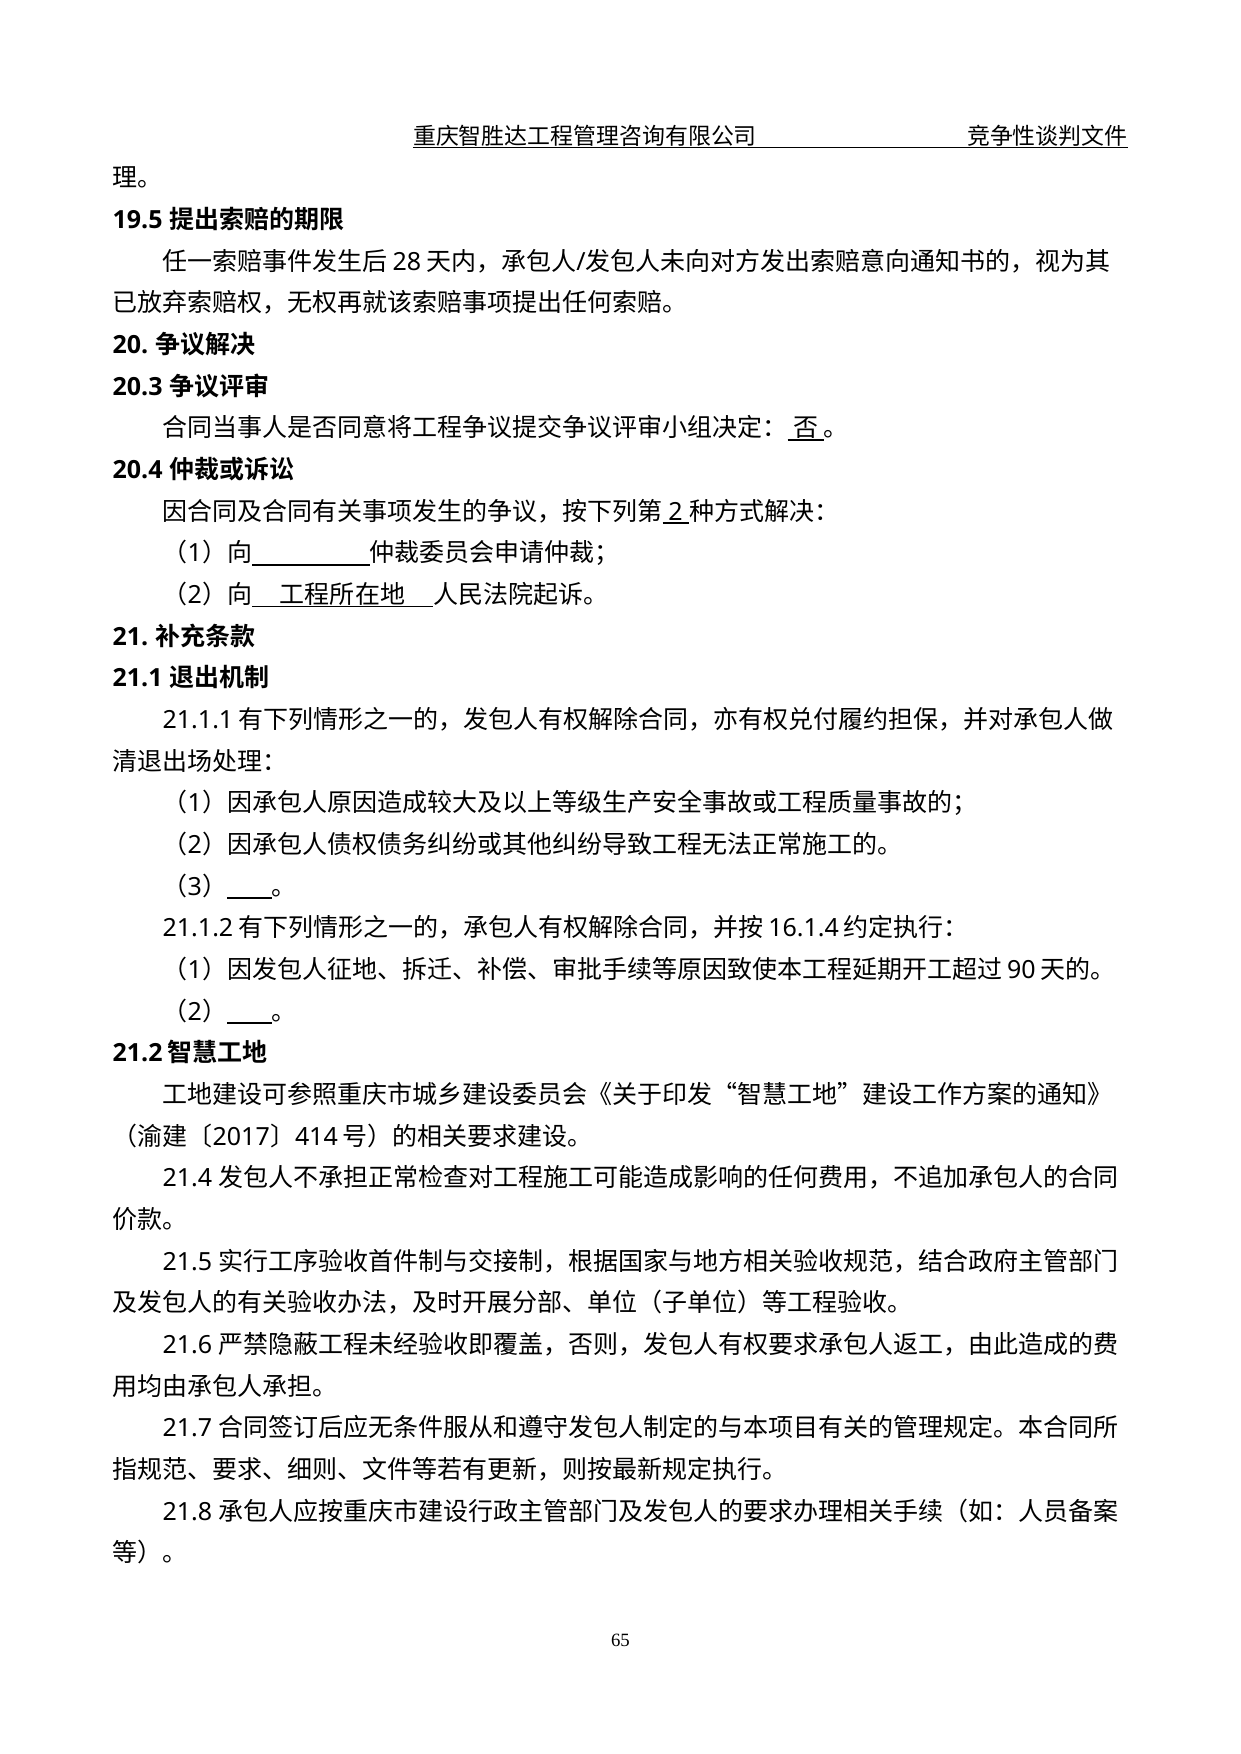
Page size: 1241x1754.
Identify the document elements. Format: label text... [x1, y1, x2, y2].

text 任一索赔事件发生后28天内，承包人/发包人未向对方发出索赔意向通知书的，视为其已放弃索赔权，无权再就该索赔事项提出任何索赔。 [112, 237, 1113, 320]
text （2）因承包人债权债务纠纷或其他纠纷导致工程无法正常施工的。 [112, 820, 1113, 862]
text 21.4 发包人不承担正常检查对工程施工可能造成影响的任何费用，不追加承包人的合同价款。 [112, 1153, 1128, 1237]
text 因合同及合同有关事项发生的争议，按下列第 2 种方式解决： [112, 487, 1113, 528]
subtitle 21.1 退出机制 [112, 653, 1128, 695]
text 21.6 严禁隐蔽工程未经验收即覆盖，否则，发包人有权要求承包人返工，由此造成的费用均由承包人承担。 [112, 1320, 1128, 1403]
text （1）因承包人原因造成较大及以上等级生产安全事故或工程质量事故的； [112, 778, 1113, 820]
subtitle 20. 争议解决 [112, 320, 1128, 362]
subtitle 21.2智慧工地 [112, 1028, 1128, 1070]
text （2）向 工程所在地 人民法院起诉。 [112, 570, 1113, 612]
subtitle 20.4 仲裁或诉讼 [112, 445, 1128, 487]
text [112, 153, 1113, 195]
text 21.5 实行工序验收首件制与交接制，根据国家与地方相关验收规范，结合政府主管部门及发包人的有关验收办法，及时开展分部、单位（子单位）等工程验收。 [112, 1237, 1128, 1320]
subtitle 21. 补充条款 [112, 612, 1128, 653]
text （1）向 仲裁委员会申请仲裁； [112, 528, 1113, 570]
subtitle 20.3 争议评审 [112, 362, 1128, 403]
text 21.8 承包人应按重庆市建设行政主管部门及发包人的要求办理相关手续（如：人员备案等）。 [112, 1487, 1128, 1570]
text 合同当事人是否同意将工程争议提交争议评审小组决定： 否 。 [112, 403, 1113, 445]
text 21.1.2有下列情形之一的，承包人有权解除合同，并按16.1.4约定执行： [112, 903, 1128, 945]
text （2） 。 [112, 987, 1113, 1028]
text （1）因发包人征地、拆迁、补偿、审批手续等原因致使本工程延期开工超过90天的。 [112, 945, 1113, 987]
text （3） 。 [112, 862, 1113, 903]
subtitle 19.5 提出索赔的期限 [112, 195, 1128, 237]
text 工地建设可参照重庆市城乡建设委员会《关于印发“智慧工地”建设工作方案的通知》（渝建〔2017〕414号）的相关要求建设。 [112, 1070, 1113, 1153]
text 21.7 合同签订后应无条件服从和遵守发包人制定的与本项目有关的管理规定。本合同所指规范、要求、细则、文件等若有更新，则按最新规定执行。 [112, 1403, 1128, 1487]
text 21.1.1有下列情形之一的，发包人有权解除合同，亦有权兑付履约担保，并对承包人做清退出场处理： [112, 695, 1113, 778]
